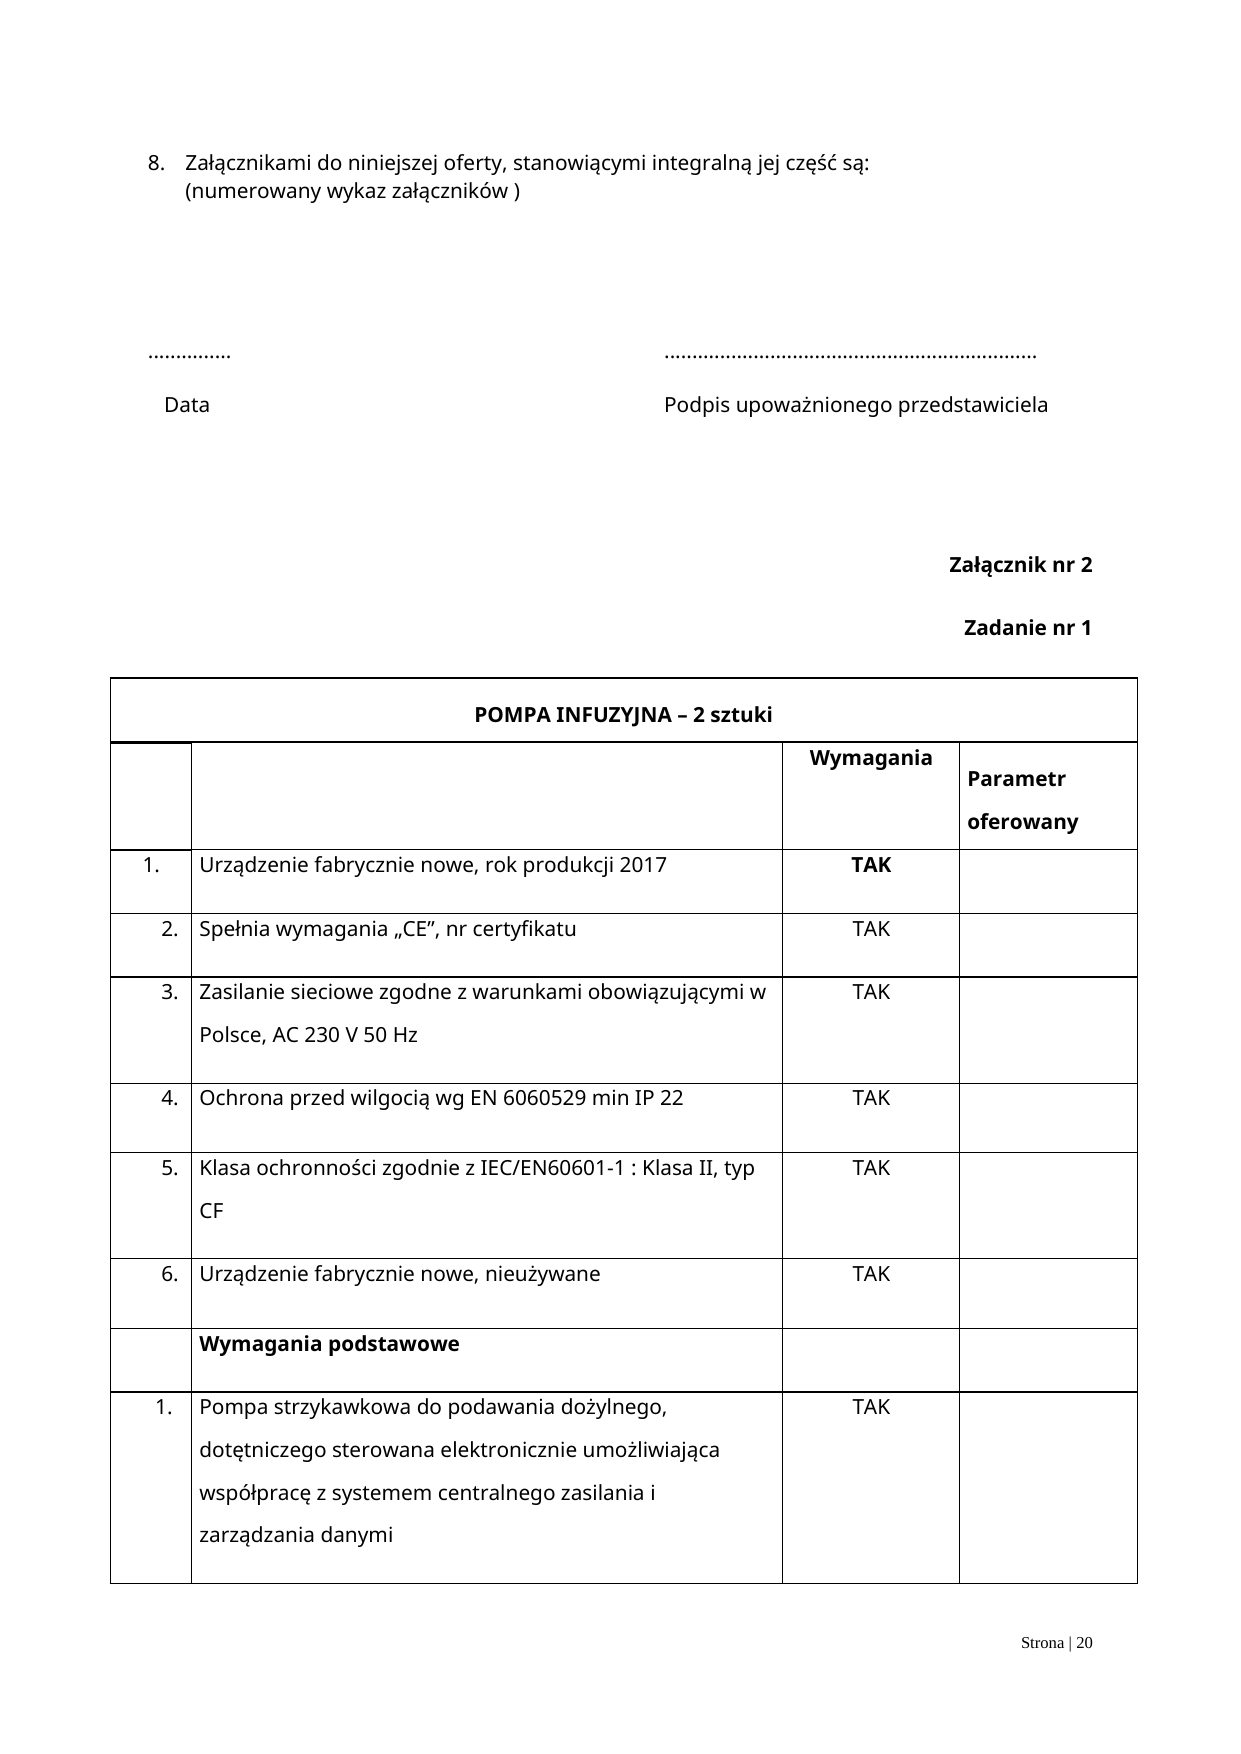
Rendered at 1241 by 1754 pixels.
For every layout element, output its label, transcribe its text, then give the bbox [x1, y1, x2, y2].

table_cell TAK [783, 914, 959, 976]
table_cell [960, 1153, 1137, 1258]
table_cell TAK [783, 1153, 959, 1258]
table_header POMPA INFUZYJNA – 2 sztuki [111, 679, 1137, 741]
text (numerowany wykaz załączników ) [185, 176, 1093, 204]
table_cell 5. [111, 1153, 191, 1258]
table_cell TAK [783, 1084, 959, 1152]
table_cell [111, 744, 191, 848]
table_cell Zasilanie sieciowe zgodne z warunkami obowiązującymi w Polsce, AC 230 V 50 Hz [192, 978, 782, 1082]
table_cell TAK [783, 1259, 959, 1328]
table_cell 1. [111, 851, 191, 913]
table_cell [111, 1329, 191, 1391]
table_cell 2. [111, 914, 191, 976]
table_cell 6. [111, 1259, 191, 1328]
text ............... ................................................................... [148, 336, 1093, 365]
table_cell Parametr oferowany [960, 743, 1137, 848]
table_cell Wymagania podstawowe [192, 1329, 782, 1391]
table_cell [783, 1329, 959, 1391]
text Zadanie nr 1 [148, 613, 1093, 642]
table_cell [960, 1393, 1137, 1583]
table_cell [192, 743, 782, 848]
table_cell [960, 1329, 1137, 1391]
table_cell Pompa strzykawkowa do podawania dożylnego, dotętniczego sterowana elektronicznie umożliwiająca współpracę z systemem centralnego zasilania i zarządzania danymi [192, 1393, 782, 1583]
table_cell [960, 978, 1137, 1082]
table_cell TAK [783, 978, 959, 1082]
table_cell TAK [783, 1393, 959, 1583]
table_cell Urządzenie fabrycznie nowe, nieużywane [192, 1259, 782, 1328]
table_cell [111, 1393, 191, 1583]
table_cell Klasa ochronności zgodnie z IEC/EN60601-1 : Klasa II, typ CF [192, 1153, 782, 1258]
table_cell Wymagania [783, 743, 959, 848]
table_cell [960, 914, 1137, 976]
table_cell [960, 850, 1137, 913]
table_cell Ochrona przed wilgocią wg EN 6060529 min IP 22 [192, 1084, 782, 1152]
table_cell TAK [783, 850, 959, 913]
text Data Podpis upoważnionego przedstawiciela [148, 390, 1093, 418]
table_cell Spełnia wymagania „CE”, nr certyfikatu [192, 914, 782, 976]
list Załącznikami do niniejszej oferty, stanowiącymi integralną jej część są: [148, 148, 1093, 176]
table_cell 4. [111, 1084, 191, 1152]
table_cell Urządzenie fabrycznie nowe, rok produkcji 2017 [192, 850, 782, 913]
table_cell [960, 1084, 1137, 1152]
table_cell 3. [111, 978, 191, 1082]
table_cell [960, 1259, 1137, 1328]
text Załącznik nr 2 [148, 550, 1093, 578]
